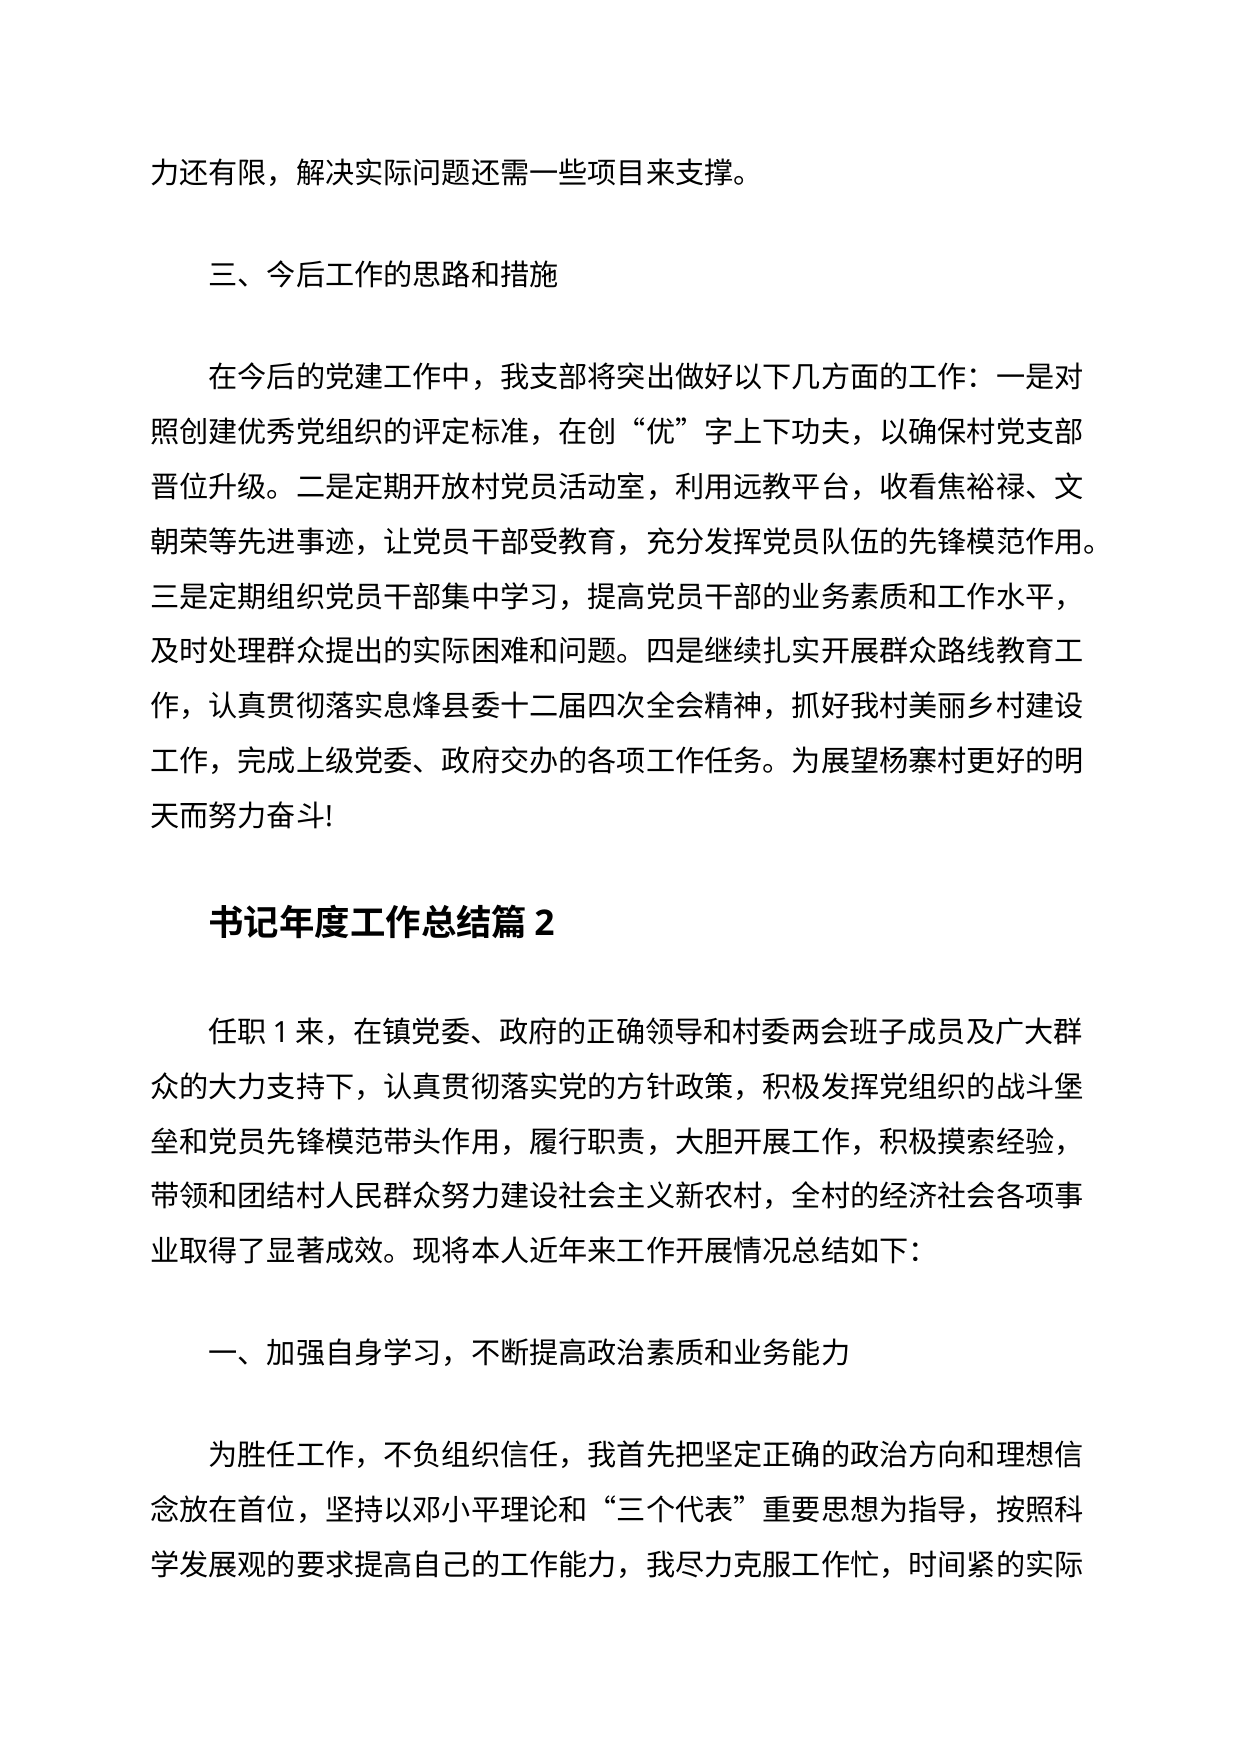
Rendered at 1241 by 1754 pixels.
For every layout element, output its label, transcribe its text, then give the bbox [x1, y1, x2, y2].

text 任职1来，在镇党委、政府的正确领导和村委两会班子成员及广大群众的大力支持下，认真贯彻落实党的方针政策，积极发挥党组织的战斗堡垒和党员先锋模范带头作用，履行职责，大胆开展工作，积极摸索经验，带领和团结村人民群众努力建设社会主义新农村，全村的经济社会各项事业取得了显著成效。现将本人近年来工作开展情况总结如下： [150, 1008, 1090, 1270]
text 三、今后工作的思路和措施 [150, 252, 1090, 294]
text 一、加强自身学习，不断提高政治素质和业务能力 [150, 1330, 1090, 1372]
text 在今后的党建工作中，我支部将突出做好以下几方面的工作：一是对照创建优秀党组织的评定标准，在创“优”字上下功夫，以确保村党支部晋位升级。二是定期开放村党员活动室，利用远教平台，收看焦裕禄、文朝荣等先进事迹，让党员干部受教育，充分发挥党员队伍的先锋模范作用。三是定期组织党员干部集中学习，提高党员干部的业务素质和工作水平，及时处理群众提出的实际困难和问题。四是继续扎实开展群众路线教育工作，认真贯彻落实息烽县委十二届四次全会精神，抓好我村美丽乡村建设工作，完成上级党委、政府交办的各项工作任务。为展望杨寨村更好的明天而努力奋斗! [150, 353, 1090, 835]
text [150, 150, 1090, 192]
text 书记年度工作总结篇2 [150, 895, 1090, 946]
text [150, 1431, 1090, 1583]
